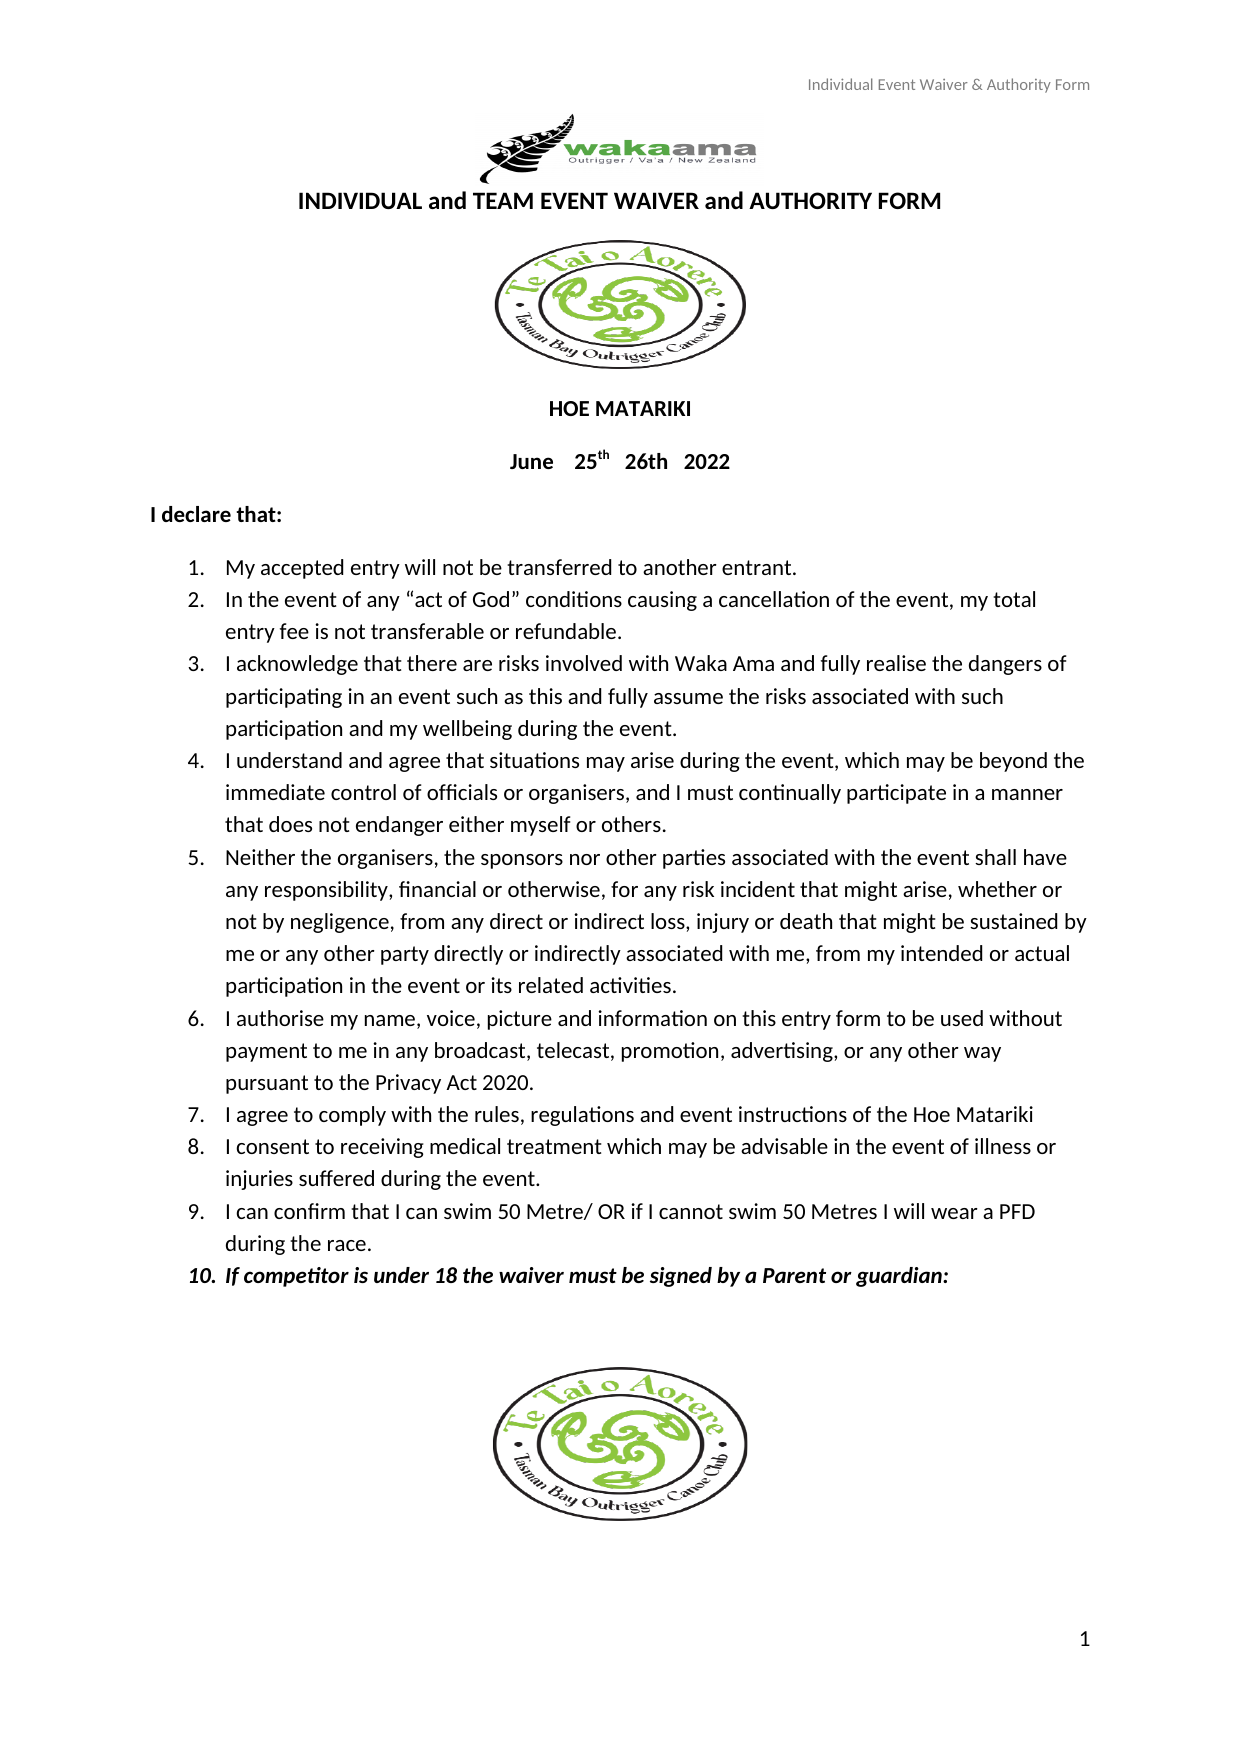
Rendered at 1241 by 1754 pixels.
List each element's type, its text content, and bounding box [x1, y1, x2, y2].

list I acknowledge that there are risks involved with Waka Ama and fully realise the dangers of participating in an event such as this and fully assume the risks associated with such participation and my wellbeing during the event. [187, 649, 1090, 742]
list I agree to comply with the rules, regulations and event instructions of the Hoe Matariki [187, 1100, 1090, 1128]
list My accepted entry will not be transferred to another entrant. [187, 553, 1090, 581]
list If competitor is under 18 the waiver must be signed by a Parent or guardian: [187, 1261, 1090, 1289]
list I authorise my name, voice, picture and information on this entry form to be used without payment to me in any broadcast, telecast, promotion, advertising, or any other way pursuant to the Privacy Act 2020. [187, 1004, 1090, 1096]
text I declare that: [150, 500, 1090, 528]
list I understand and agree that situations may arise during the event, which may be beyond the immediate control of ofﬁcials or organisers, and I must continually participate in a manner that does not endanger either myself or others. [187, 746, 1090, 838]
list I consent to receiving medical treatment which may be advisable in the event of illness or injuries suffered during the event. [187, 1132, 1090, 1193]
picture [475, 112, 765, 186]
list In the event of any “act of God” conditions causing a cancellation of the event, my total entry fee is not transferable or refundable. [187, 585, 1090, 645]
text June 25th 26th 2022 [150, 447, 1090, 475]
list I can confirm that I can swim 50 Metre/ OR if I cannot swim 50 Metres I will wear a PFD during the race. [187, 1197, 1090, 1257]
list Neither the organisers, the sponsors nor other parties associated with the event shall have any responsibility, ﬁnancial or otherwise, for any risk incident that might arise, whether or not by negligence, from any direct or indirect loss, injury or death that might be sustained by me or any other party directly or indirectly associated with me, from my intended or actual participation in the event or its related activities. [187, 843, 1090, 999]
text WAKA AMA NEW ZEALAND INDIVIDUAL and TEAM EVENT WAIVER and AUTHORITY FORM [150, 150, 1090, 216]
picture [492, 1367, 748, 1521]
text HOE MATARIKI [150, 394, 1090, 422]
picture [494, 240, 746, 369]
